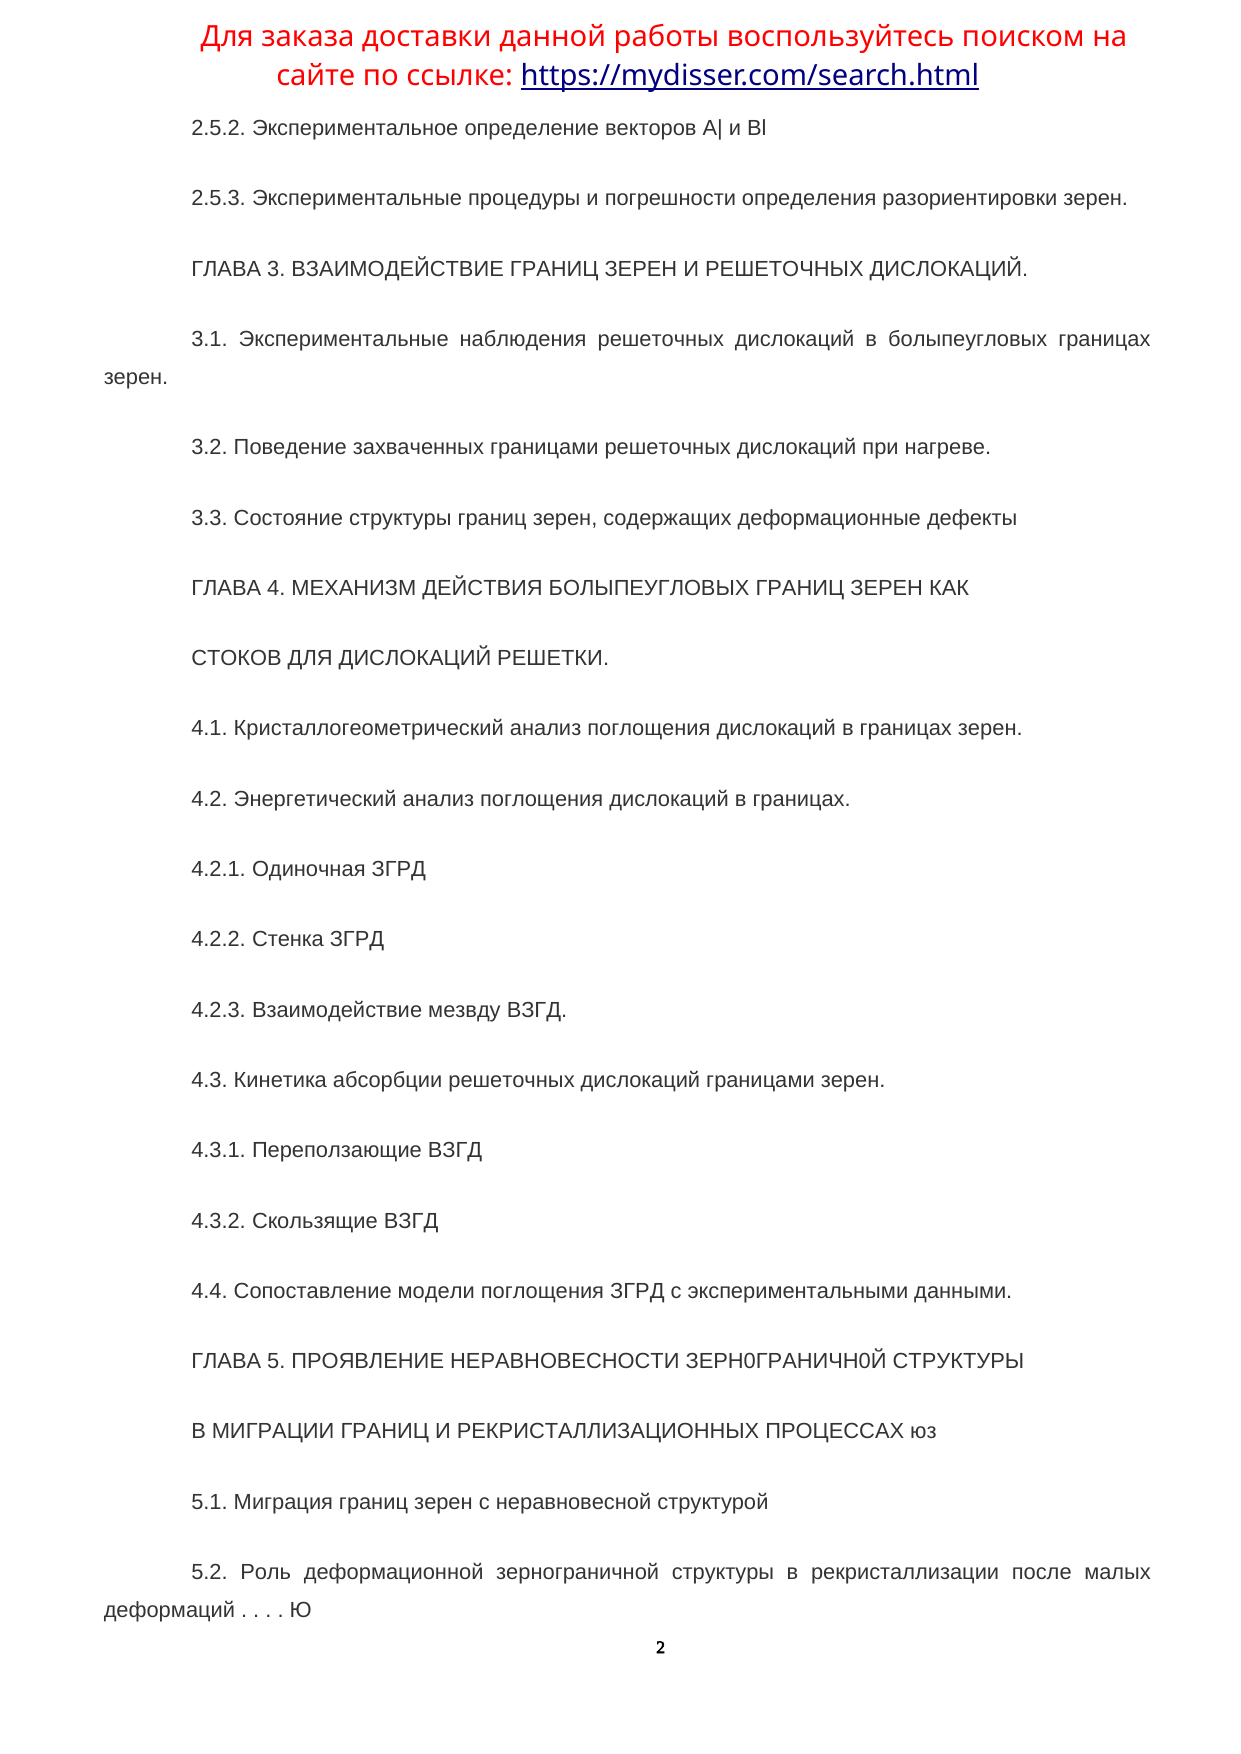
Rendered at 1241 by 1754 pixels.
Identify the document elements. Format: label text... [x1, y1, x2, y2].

text 2.5.2. Экспериментальное определение векторов А| и Bl [103, 115, 1152, 140]
text 4.4. Сопоставление модели поглощения ЗГРД с экспериментальными данными. [103, 1278, 1152, 1303]
text ГЛАВА 5. ПРОЯВЛЕНИЕ НЕРАВНОВЕСНОСТИ ЗЕРН0ГРАНИЧН0Й СТРУКТУРЫ [103, 1348, 1152, 1373]
text 3.2. Поведение захваченных границами решеточных дислокаций при нагреве. [103, 434, 1152, 459]
text 4.2.3. Взаимодействие мезвду ВЗГД. [103, 997, 1152, 1022]
text ГЛАВА 4. МЕХАНИЗМ ДЕЙСТВИЯ БОЛЫПЕУГЛОВЫХ ГРАНИЦ ЗЕРЕН КАК [103, 575, 1152, 600]
text 4.2.1. Одиночная ЗГРД [103, 856, 1152, 881]
text 4.3. Кинетика абсорбции решеточных дислокаций границами зерен. [103, 1067, 1152, 1092]
text 4.3.2. Скользящие ВЗГД [103, 1207, 1152, 1233]
text 5.2. Роль деформационной зернограничной структуры в рекристаллизации после малых деформаций . . . . Ю [103, 1559, 1152, 1622]
text 5.1. Миграция границ зерен с неравновесной структурой [103, 1489, 1152, 1514]
text 3.1. Экспериментальные наблюдения решеточных дислокаций в болыпеугловых границах зерен. [103, 326, 1152, 389]
text 4.2. Энергетический анализ поглощения дислокаций в границах. [103, 786, 1152, 811]
text ГЛАВА 3. ВЗАИМОДЕЙСТВИЕ ГРАНИЦ ЗЕРЕН И РЕШЕТОЧНЫХ ДИСЛОКАЦИЙ. [103, 256, 1152, 281]
text 2.5.3. Экспериментальные процедуры и погрешности определения разориентировки зерен. [103, 185, 1152, 211]
text В МИГРАЦИИ ГРАНИЦ И РЕКРИСТАЛЛИЗАЦИОННЫХ ПРОЦЕССАХ юз [103, 1418, 1152, 1444]
text 4.3.1. Переползающие ВЗГД [103, 1137, 1152, 1162]
text 4.1. Кристаллогеометрический анализ поглощения дислокаций в границах зерен. [103, 715, 1152, 741]
text 3.3. Состояние структуры границ зерен, содержащих деформационные дефекты [103, 504, 1152, 529]
text СТОКОВ ДЛЯ ДИСЛОКАЦИЙ РЕШЕТКИ. [103, 645, 1152, 670]
text 4.2.2. Стенка ЗГРД [103, 926, 1152, 951]
